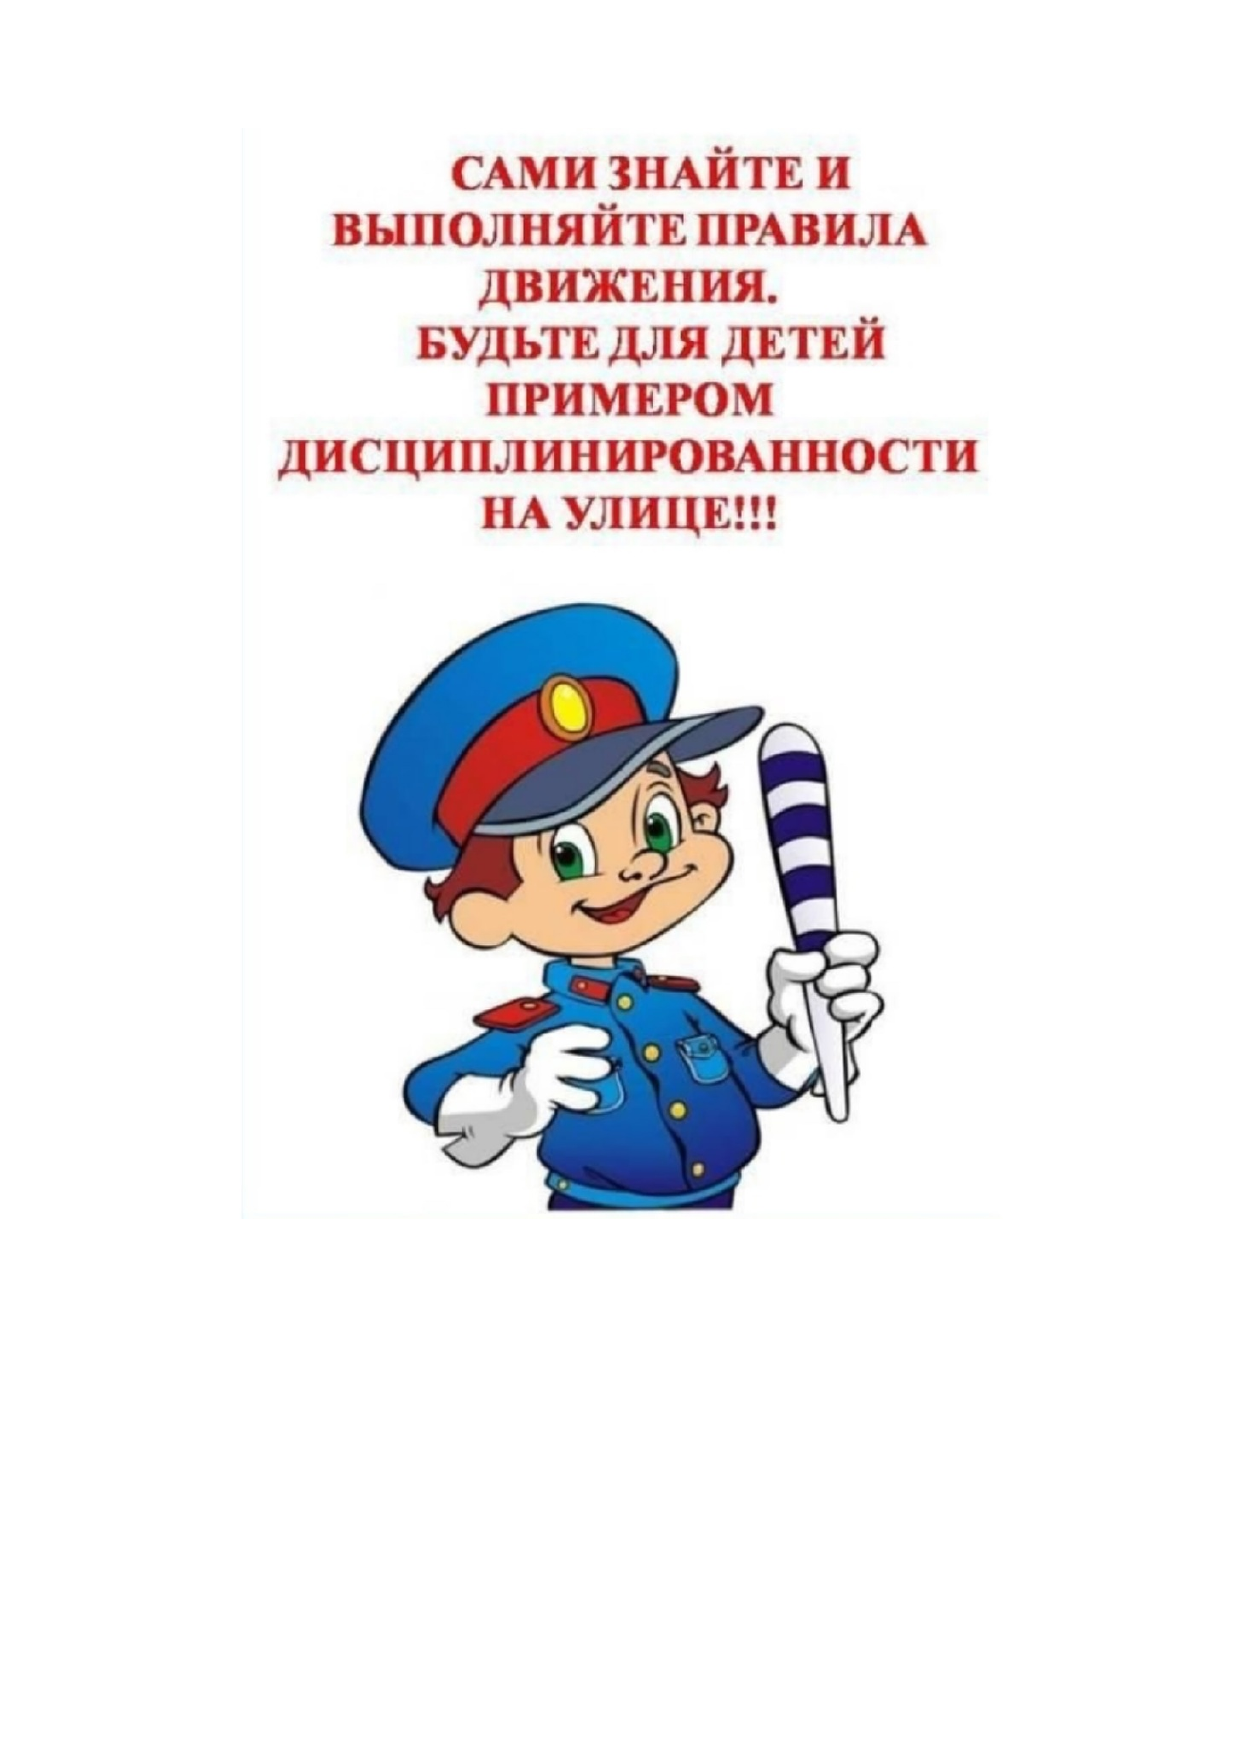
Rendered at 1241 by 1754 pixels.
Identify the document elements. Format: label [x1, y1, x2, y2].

picture [75, 128, 1166, 1219]
